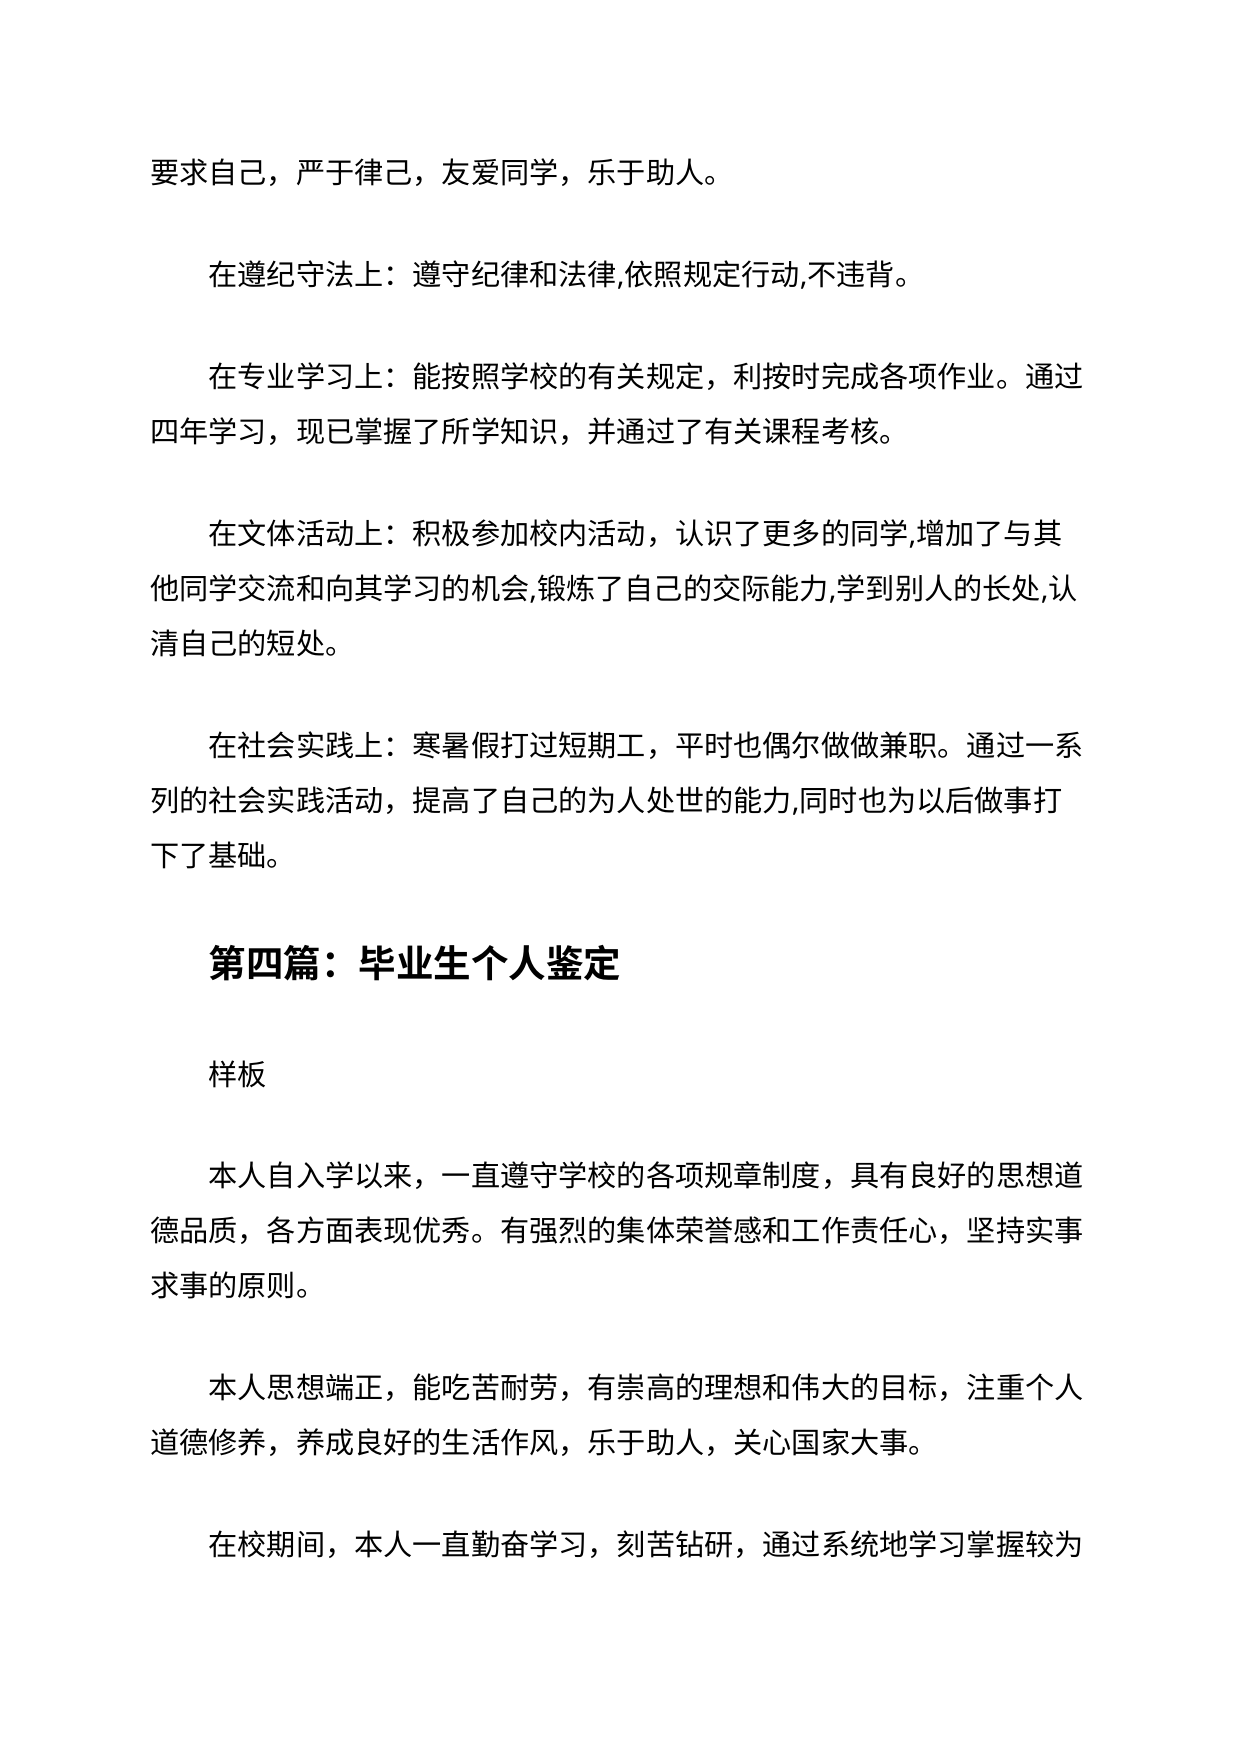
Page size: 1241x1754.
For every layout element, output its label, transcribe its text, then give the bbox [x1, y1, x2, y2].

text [150, 150, 1090, 192]
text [150, 1521, 1090, 1563]
text 本人自入学以来，一直遵守学校的各项规章制度，具有良好的思想道 德品质，各方面表现优秀。有强烈的集体荣誉感和工作责任心，坚持实事求事的原则。 [150, 1153, 1090, 1305]
text 在遵纪守法上：遵守纪律和法律,依照规定行动,不违背。 [150, 252, 1090, 294]
text 第四篇：毕业生个人鉴定 [150, 934, 1090, 988]
text 在社会实践上：寒暑假打过短期工，平时也偶尔做做兼职。通过一系列的社会实践活动，提高了自己的为人处世的能力,同时也为以后做事打下了基础。 [150, 722, 1090, 874]
text 样板 [150, 1051, 1090, 1093]
text 在文体活动上：积极参加校内活动，认识了更多的同学,增加了与其他同学交流和向其学习的机会,锻炼了自己的交际能力,学到别人的长处,认清自己的短处。 [150, 510, 1090, 663]
text 在专业学习上：能按照学校的有关规定，利按时完成各项作业。通过四年学习，现已掌握了所学知识，并通过了有关课程考核。 [150, 354, 1090, 451]
text 本人思想端正，能吃苦耐劳，有崇高的理想和伟大的目标，注重个人道德修养，养成良好的生活作风，乐于助人，关心国家大事。 [150, 1364, 1090, 1462]
